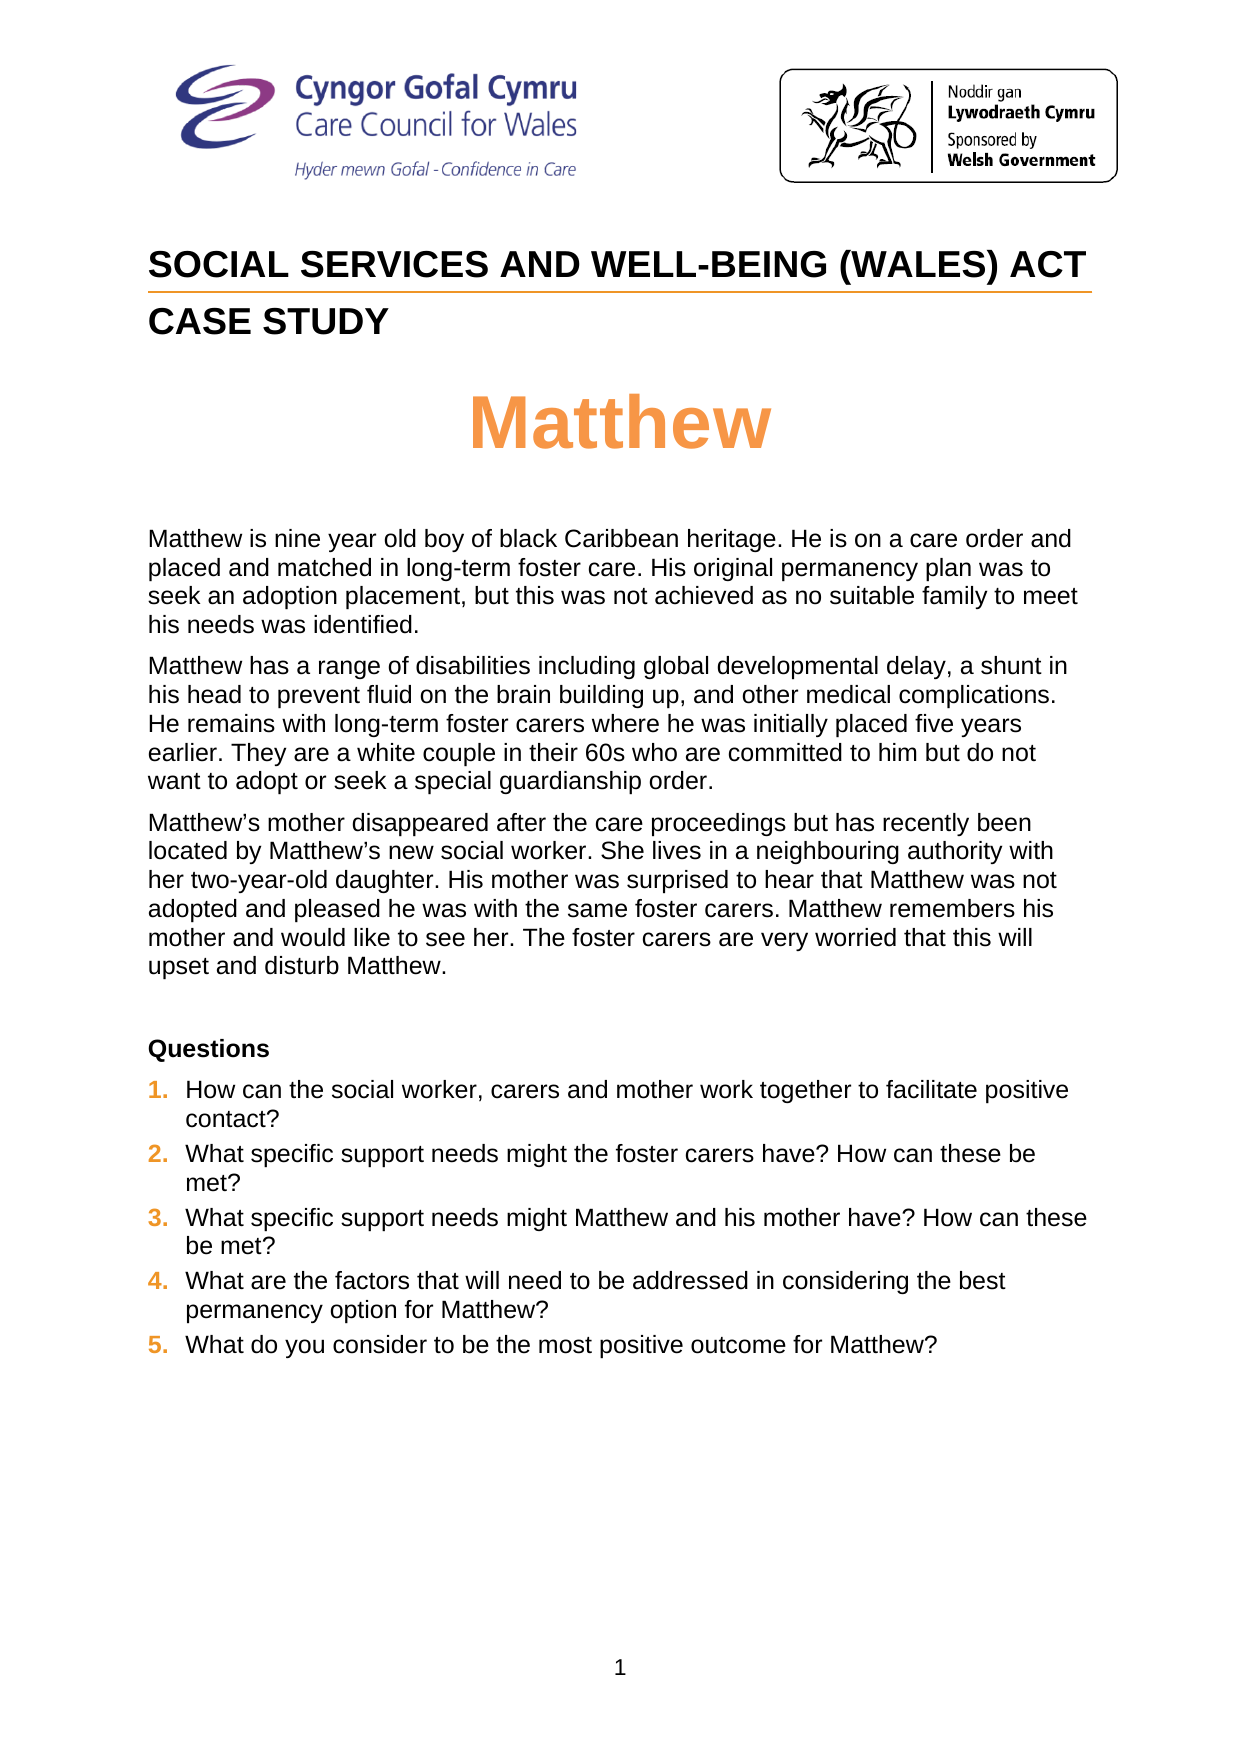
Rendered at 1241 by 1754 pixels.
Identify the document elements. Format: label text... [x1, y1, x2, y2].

text Matthew’s mother disappeared after the care proceedings but has recently been located by Matthew’s new social worker. She lives in a neighbouring authority with her two-year-old daughter. His mother was surprised to hear that Matthew was not adopted and pleased he was with the same foster carers. Matthew remembers his mother and would like to see her. The foster carers are very worried that this will upset and disturb Matthew. [148, 808, 1092, 980]
picture [173, 63, 577, 180]
text SOCIAL SERVICES AND WELL-BEING (WALES) ACT [148, 242, 1092, 291]
list What specific support needs might the foster carers have? How can these be met? [148, 1139, 1092, 1196]
text Matthew has a range of disabilities including global developmental delay, a shunt in his head to prevent fluid on the brain building up, and other medical complications. He remains with long-term foster carers where he was initially placed five years earlier. They are a white couple in their 60s who are committed to him but do not want to adopt or seek a special guardianship order. [148, 651, 1092, 795]
list What do you consider to be the most positive outcome for Matthew? [148, 1330, 1092, 1359]
text Questions [148, 1034, 1092, 1063]
title Matthew [148, 378, 1092, 464]
picture [771, 60, 1122, 189]
text Matthew is nine year old boy of black Caribbean heritage. He is on a care order and placed and matched in long-term foster care. His original permanency plan was to seek an adoption placement, but this was not achieved as no suitable family to meet his needs was identified. [148, 524, 1092, 639]
list What specific support needs might Matthew and his mother have? How can these be met? [148, 1203, 1092, 1260]
text CASE STUDY [148, 299, 1092, 343]
list How can the social worker, carers and mother work together to facilitate positive contact? [148, 1075, 1092, 1133]
list What are the factors that will need to be addressed in considering the best permanency option for Matthew? [148, 1266, 1092, 1324]
